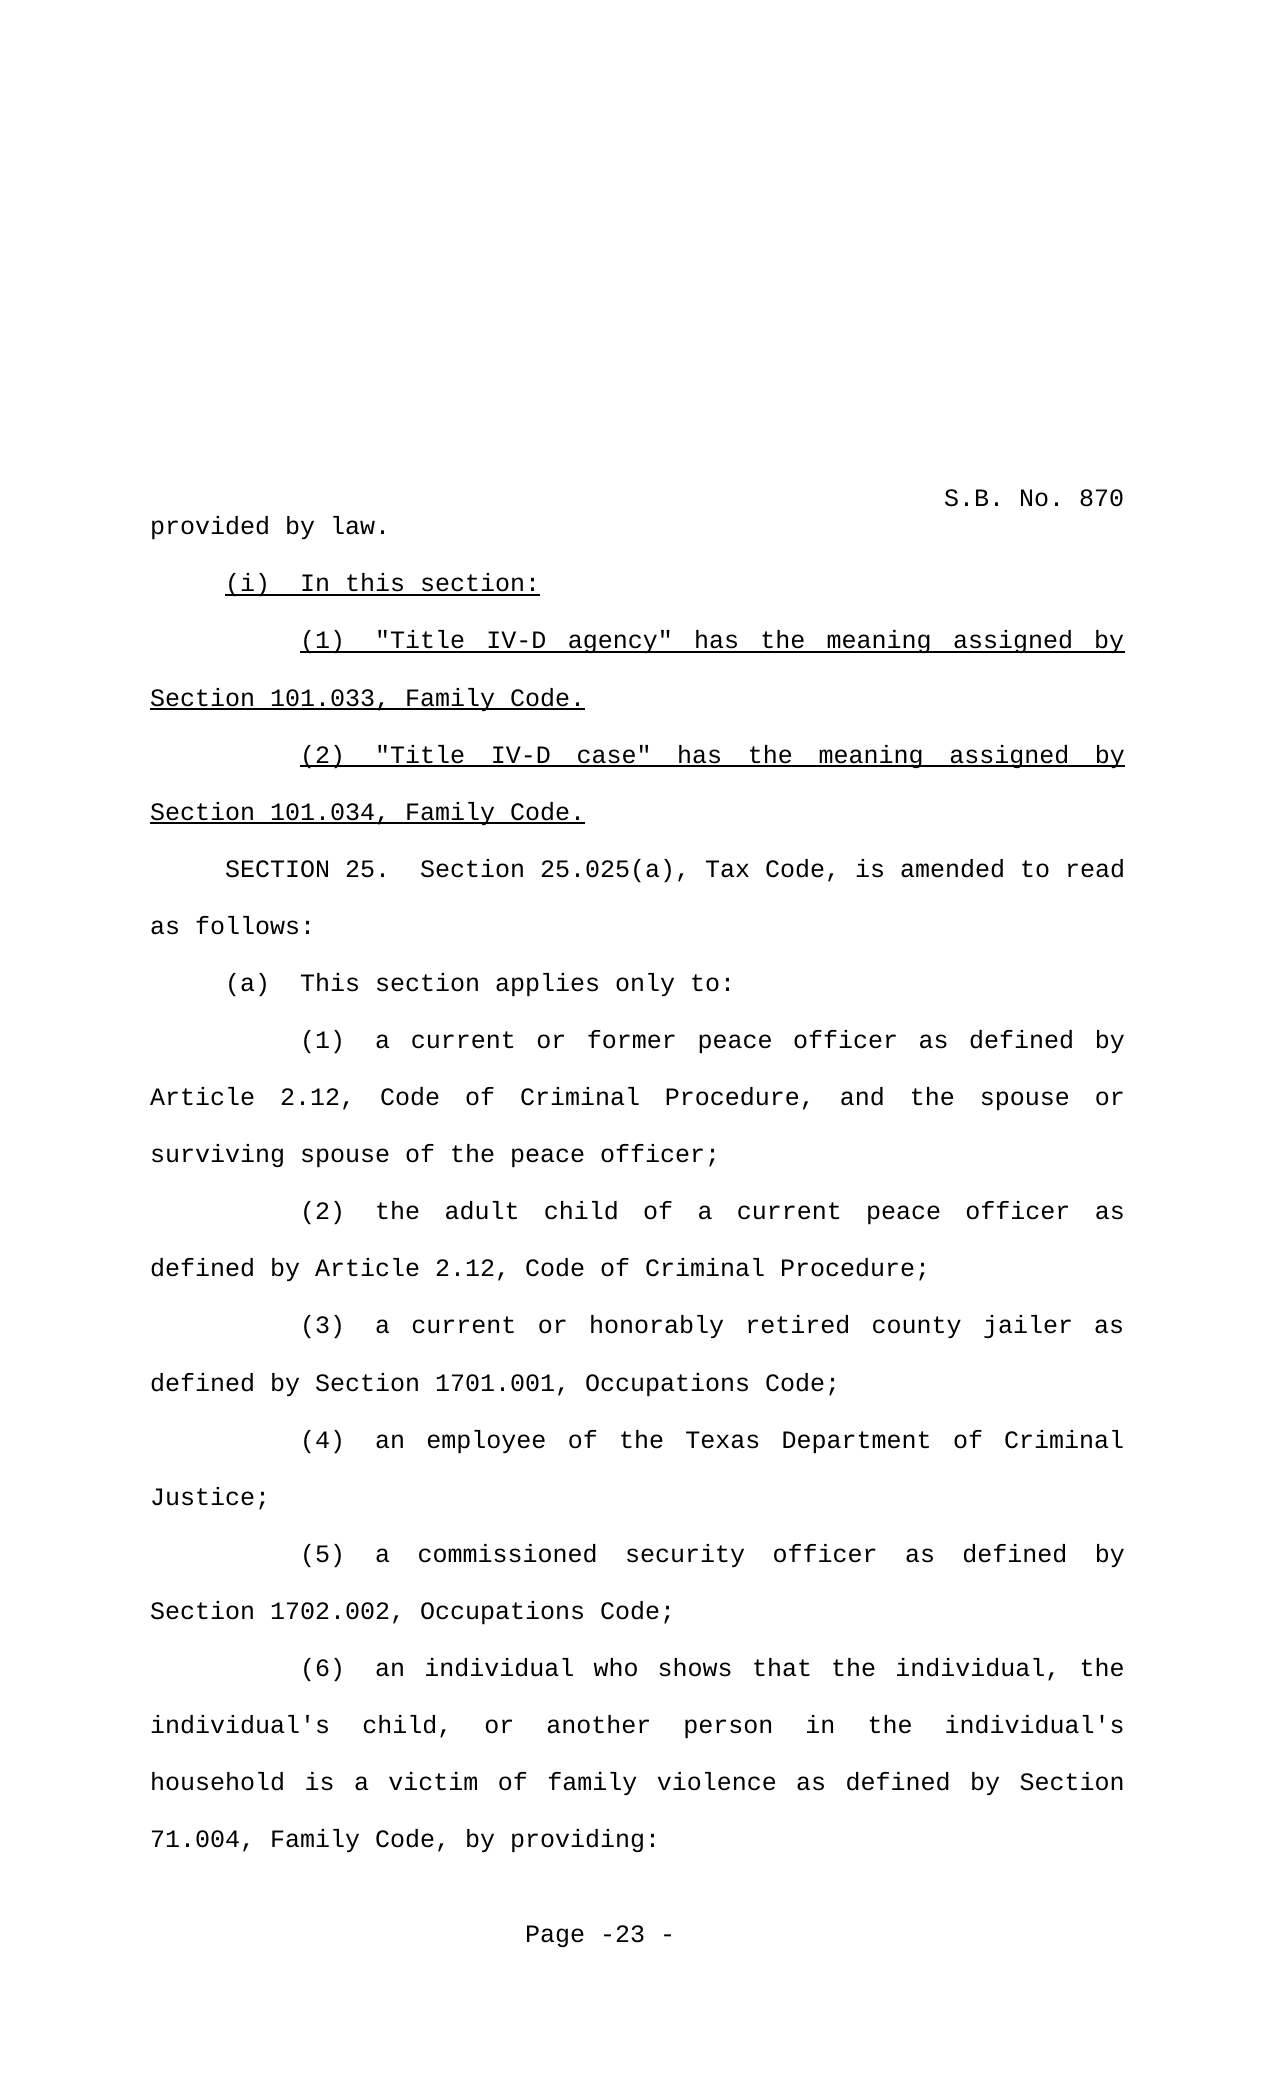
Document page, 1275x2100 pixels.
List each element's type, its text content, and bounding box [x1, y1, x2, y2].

text (3) a current or honorably retired county jailer as defined by Section 1701.001, Occupations Code; [150, 1313, 1125, 1398]
text SECTION 25. Section 25.025(a), Tax Code, is amended to read as follows: [150, 856, 1125, 942]
text (6) an individual who shows that the individual, the individual's child, or another person in the individual's household is a victim of family violence as defined by Section 71.004, Family Code, by providing: [150, 1655, 1125, 1855]
text (2) the adult child of a current peace officer as defined by Article 2.12, Code of Criminal Procedure; [150, 1199, 1125, 1284]
text (a) This section applies only to: [150, 970, 1125, 999]
text (2) "Title IV-D case" has the meaning assigned by Section 101.034, Family Code. [150, 742, 1125, 828]
text (1) "Title IV-D agency" has the meaning assigned by Section 101.033, Family Code. [150, 628, 1125, 713]
text (1) a current or former peace officer as defined by Article 2.12, Code of Criminal Procedure, and the spouse or surviving spouse of the peace officer; [150, 1027, 1125, 1170]
text (4) an employee of the Texas Department of Criminal Justice; [150, 1427, 1125, 1513]
text (i) In this section: [150, 571, 1125, 599]
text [150, 514, 1125, 542]
text (5) a commissioned security officer as defined by Section 1702.002, Occupations Code; [150, 1541, 1125, 1627]
